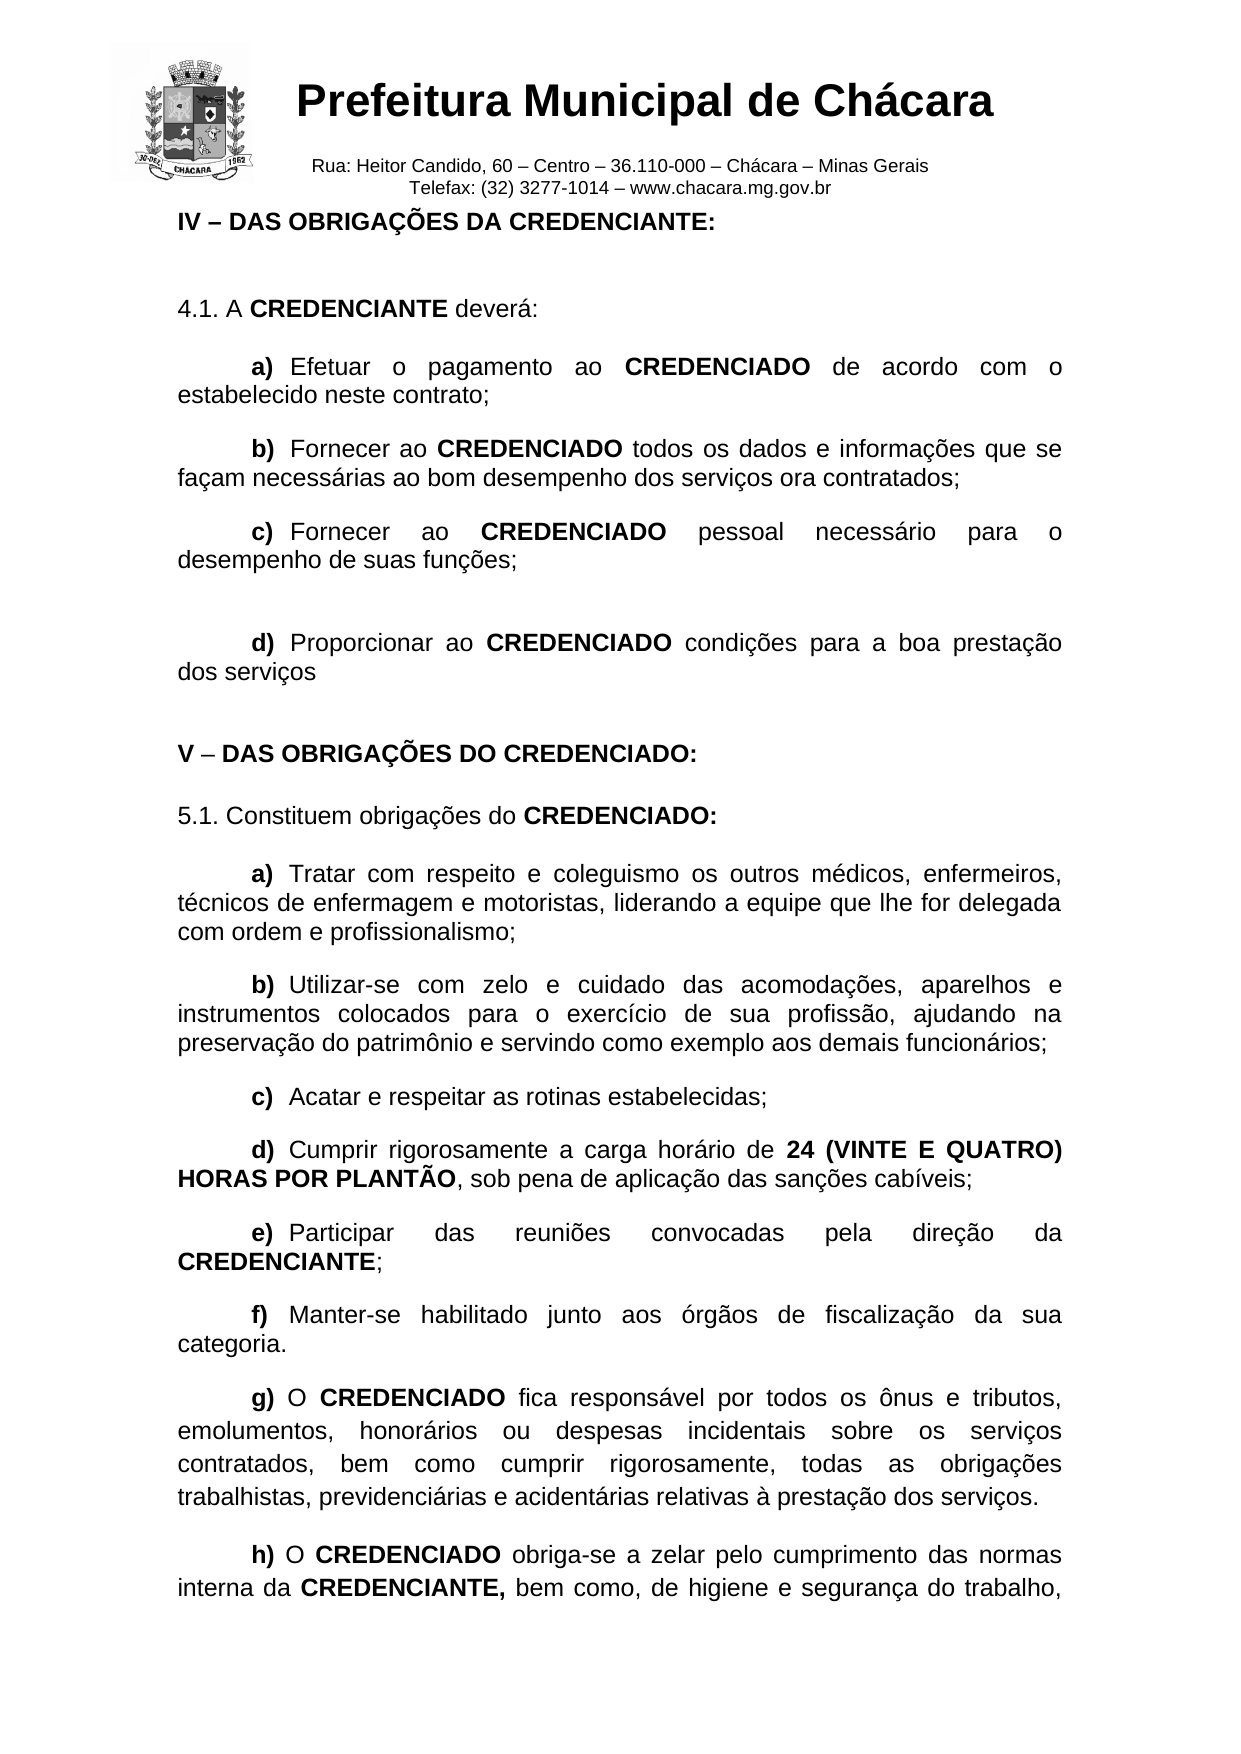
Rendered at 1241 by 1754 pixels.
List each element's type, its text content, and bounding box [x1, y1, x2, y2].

list Efetuar o pagamento ao CREDENCIADO de acordo com o estabelecido neste contrato; [177, 352, 1063, 409]
list Fornecer ao CREDENCIADO todos os dados e informações que se façam necessárias ao bom desempenho dos serviços ora contratados; [177, 434, 1063, 492]
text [177, 1540, 1063, 1602]
text 4.1. A CREDENCIANTE deverá: [177, 261, 1063, 322]
list Utilizar-se com zelo e cuidado das acomodações, aparelhos e instrumentos colocados para o exercício de sua profissão, ajudando na preservação do patrimônio e servindo como exemplo aos demais funcionários; [177, 970, 1063, 1057]
list Tratar com respeito e coleguismo os outros médicos, enfermeiros, técnicos de enfermagem e motoristas, liderando a equipe que lhe for delegada com ordem e profissionalismo; [177, 859, 1063, 945]
subtitle V – DAS OBRIGAÇÕES DO CREDENCIADO: [177, 739, 1063, 768]
list Fornecer ao CREDENCIADO pessoal necessário para o desempenho de suas funções; [177, 517, 1063, 574]
text 5.1. Constituem obrigações do CREDENCIADO: [177, 768, 1063, 830]
list Participar das reuniões convocadas pela direção da CREDENCIANTE; [177, 1218, 1063, 1275]
list Acatar e respeitar as rotinas estabelecidas; [177, 1082, 1063, 1110]
list Cumprir rigorosamente a carga horário de 24 (VINTE E QUATRO) HORAS POR PLANTÃO, sob pena de aplicação das sanções cabíveis; [177, 1135, 1063, 1193]
text IV – DAS OBRIGAÇÕES DA CREDENCIANTE: [177, 207, 1063, 236]
list Proporcionar ao CREDENCIADO condições para a boa prestação dos serviços [177, 628, 1063, 686]
text g) O CREDENCIADO fica responsável por todos os ônus e tributos, emolumentos, honorários ou despesas incidentais sobre os serviços contratados, bem como cumprir rigorosamente, todas as obrigações trabalhistas, previdenciárias e acidentárias relativas à prestação dos serviços. [177, 1383, 1063, 1511]
list Manter-se habilitado junto aos órgãos de fiscalização da sua categoria. [177, 1300, 1063, 1358]
